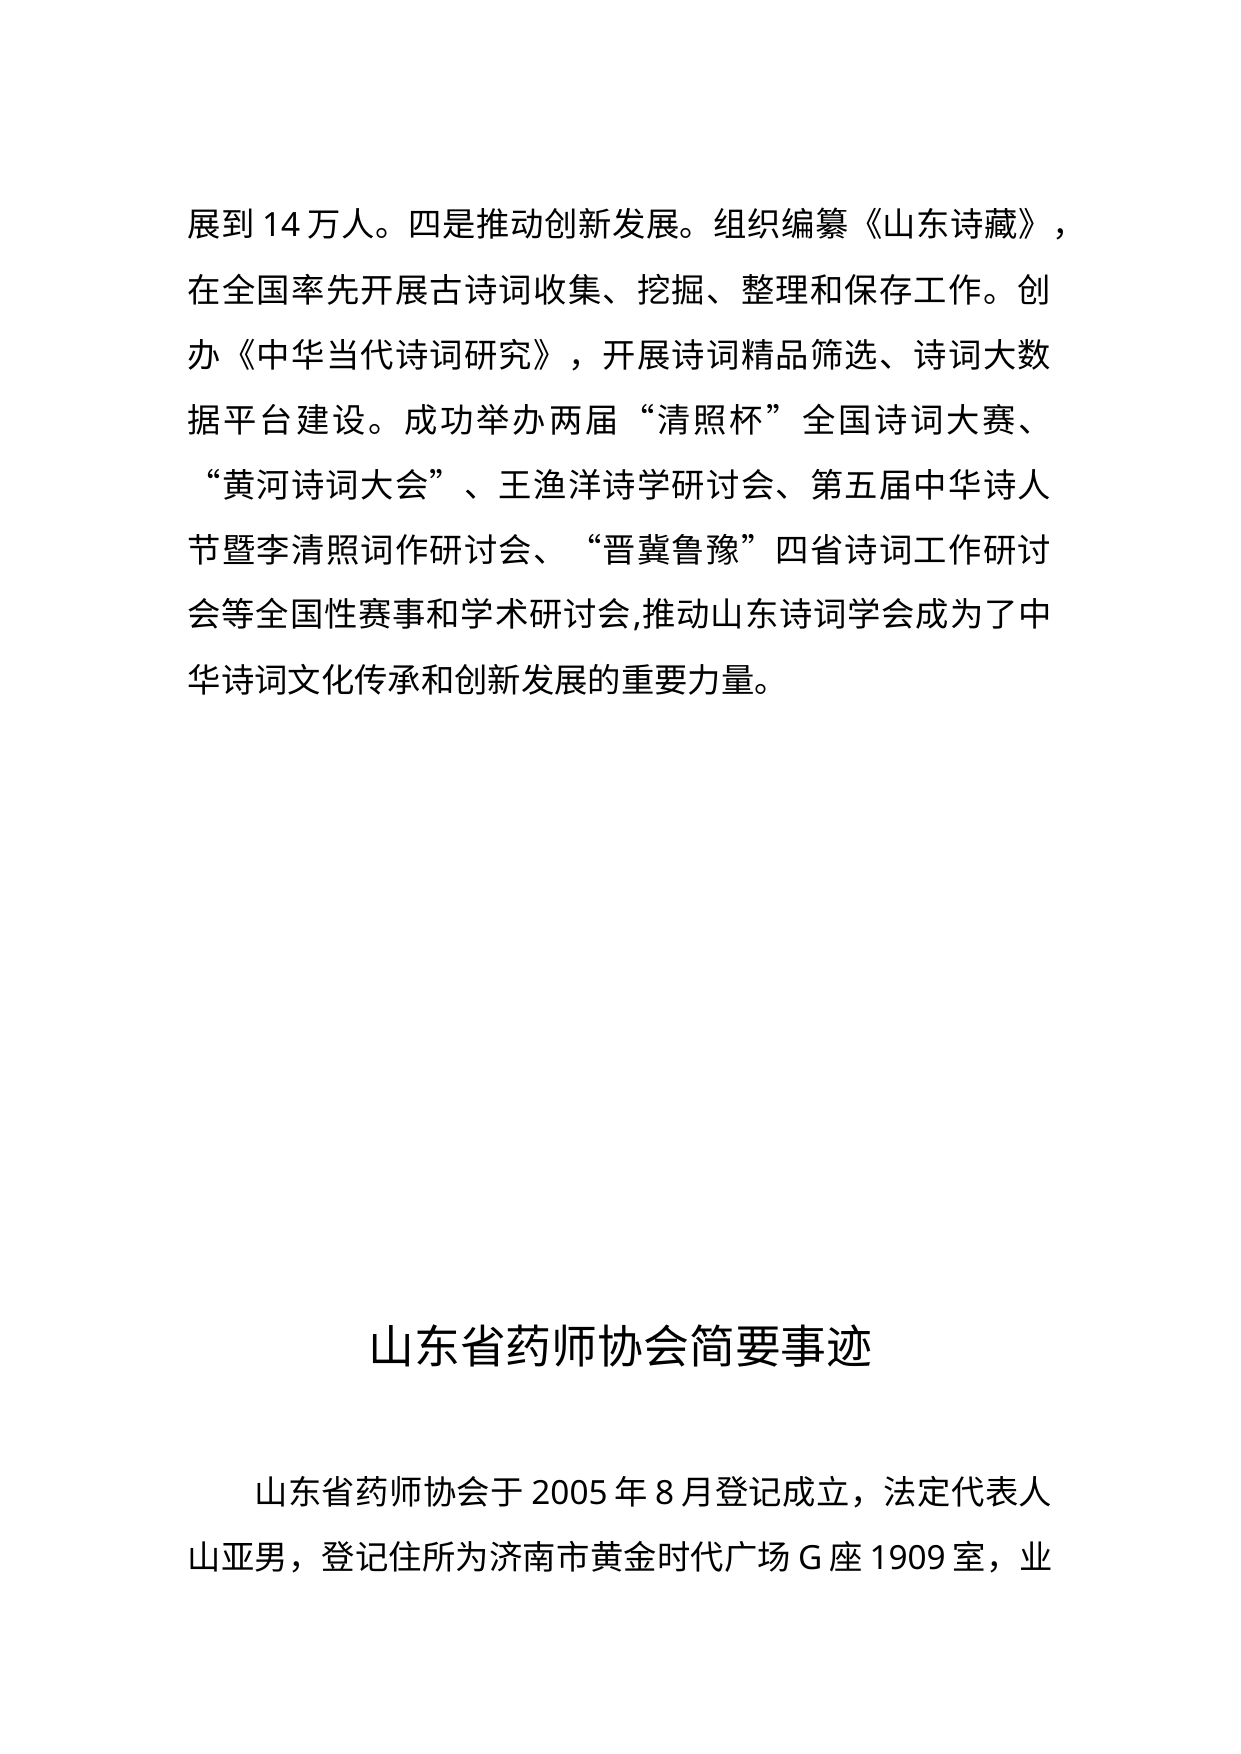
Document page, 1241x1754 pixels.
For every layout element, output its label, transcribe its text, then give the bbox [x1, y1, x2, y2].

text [187, 190, 1053, 710]
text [187, 1457, 1053, 1587]
text 山东省药师协会简要事迹 [187, 1295, 1053, 1392]
